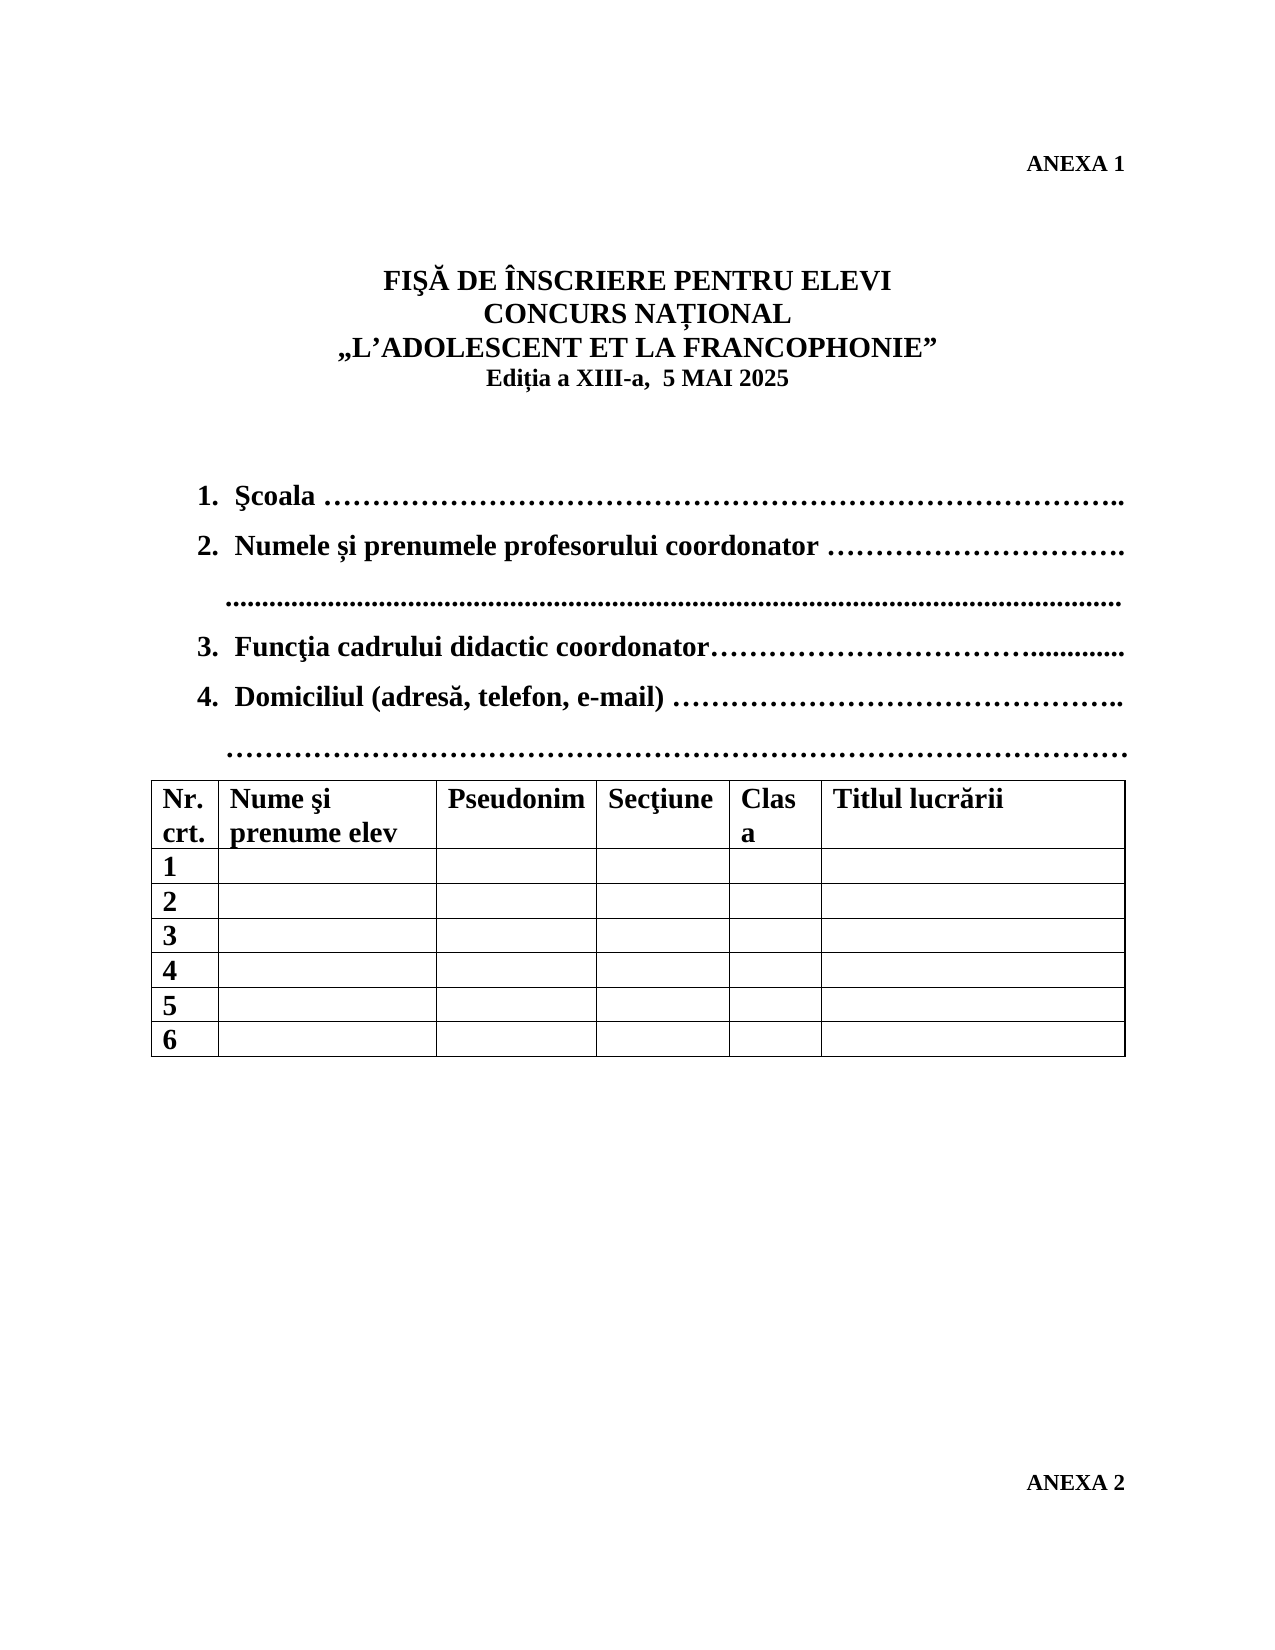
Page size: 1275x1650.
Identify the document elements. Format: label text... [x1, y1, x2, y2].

table_cell [730, 988, 821, 1021]
list Numele și prenumele profesorului coordonator …………………………. [197, 528, 1162, 562]
table_cell [730, 953, 821, 987]
table_header Clasa [730, 781, 821, 848]
list Şcoala ……………………………………………………………………….. [197, 478, 1162, 512]
table_cell 6 [152, 1022, 218, 1056]
table_cell [219, 953, 436, 987]
table_cell [597, 988, 729, 1021]
text Ediția a XIII-a, 5 MAI 2025 [150, 363, 1125, 392]
list Funcţia cadrului didactic coordonator……………………………............. [197, 629, 1162, 663]
table_cell [730, 884, 821, 917]
text CONCURS NAȚIONAL [150, 296, 1125, 330]
table_cell [219, 919, 436, 952]
table_cell [437, 884, 596, 917]
table_cell [822, 849, 1124, 883]
table_cell 4 [152, 953, 218, 987]
table_cell [437, 849, 596, 883]
list Domiciliul (adresă, telefon, e-mail) ……………………………………….. [197, 679, 1162, 713]
table_cell [597, 884, 729, 917]
table_cell [437, 953, 596, 987]
table_cell [219, 884, 436, 917]
table_header Pseudonim [437, 781, 596, 848]
text ........................................................................................................................... [225, 579, 1162, 612]
table_cell [822, 1022, 1124, 1056]
table_cell [597, 1022, 729, 1056]
table_cell [219, 849, 436, 883]
table_header Titlul lucrării [822, 781, 1124, 848]
table_cell [822, 884, 1124, 917]
table_cell 2 [152, 884, 218, 917]
table_header Nume şi prenume elev [219, 781, 436, 848]
table_cell [822, 953, 1124, 987]
text FIŞĂ DE ÎNSCRIERE PENTRU ELEVI [150, 263, 1125, 296]
table_cell [219, 1022, 436, 1056]
table_cell [822, 919, 1124, 952]
table_cell [597, 953, 729, 987]
table_cell [597, 919, 729, 952]
text „L’ADOLESCENT ET LA FRANCOPHONIE” [150, 330, 1125, 363]
table_cell 5 [152, 988, 218, 1021]
table_header Secţiune [597, 781, 729, 848]
text ANEXA 2 [150, 1469, 1125, 1495]
table_cell [437, 1022, 596, 1056]
table_cell [219, 988, 436, 1021]
table_cell 1 [152, 849, 218, 883]
table_header Nr. crt. [152, 781, 218, 848]
table_cell [730, 849, 821, 883]
text ………………………………………………………………………………… [225, 730, 1162, 763]
table_cell [822, 988, 1124, 1021]
table_cell 3 [152, 919, 218, 952]
table_cell [730, 1022, 821, 1056]
table_cell [437, 988, 596, 1021]
table_cell [597, 849, 729, 883]
table_cell [437, 919, 596, 952]
text ANEXA 1 [150, 150, 1125, 176]
table_cell [730, 919, 821, 952]
